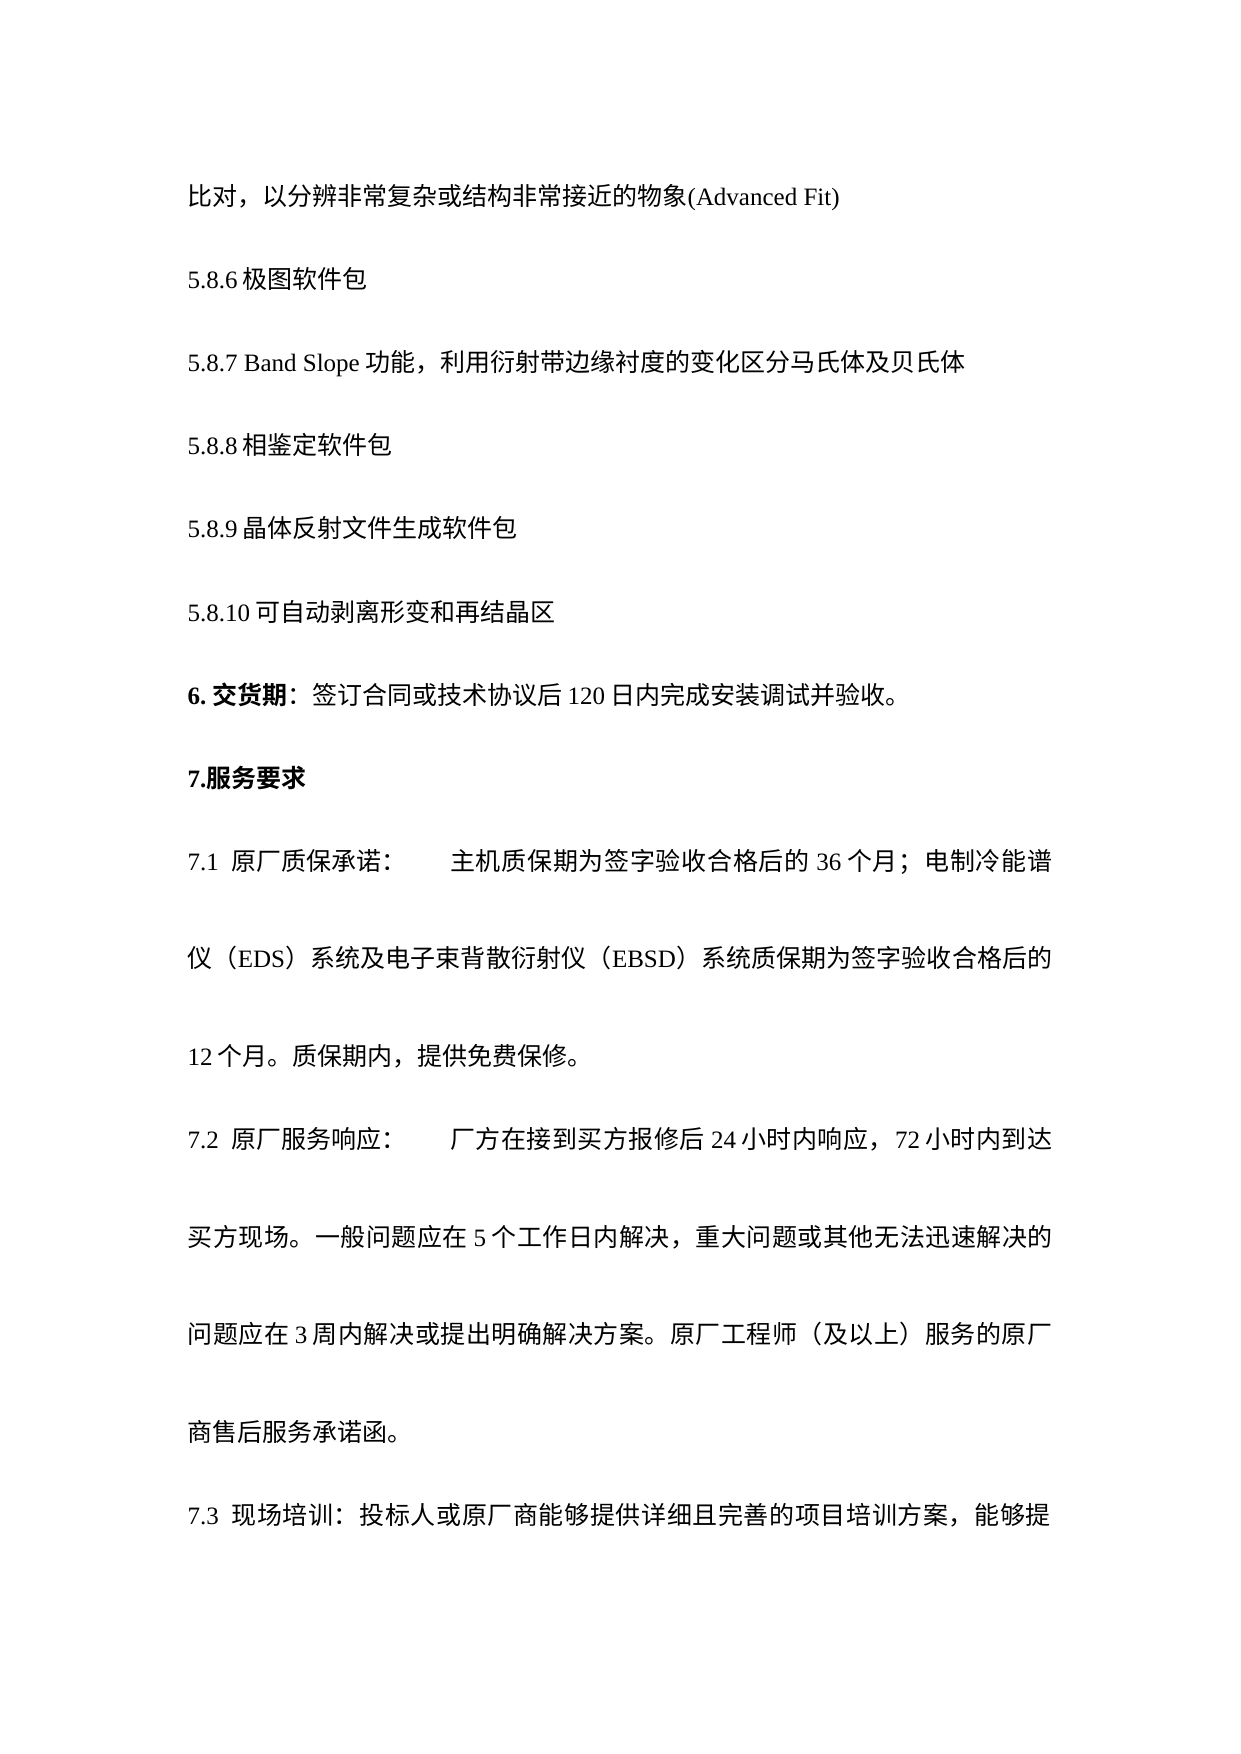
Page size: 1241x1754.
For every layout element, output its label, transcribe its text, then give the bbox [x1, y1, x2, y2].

text 6. 交货期：签订合同或技术协议后120日内完成安装调试并验收。 [187, 661, 1053, 726]
text 7.1 原厂质保承诺： 主机质保期为签字验收合格后的36个月；电制冷能谱仪（EDS）系统及电子束背散衍射仪（EBSD）系统质保期为签字验收合格后的12个月。质保期内，提供免费保修。 [187, 827, 1053, 1087]
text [187, 162, 1053, 227]
text 5.8.9晶体反射文件生成软件包 [187, 494, 1053, 559]
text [187, 1481, 1053, 1546]
text 5.8.10可自动剥离形变和再结晶区 [187, 578, 1053, 643]
text 7.服务要求 [187, 744, 1053, 809]
text 5.8.7 Band Slope功能，利用衍射带边缘衬度的变化区分马氏体及贝氏体 [187, 328, 1053, 393]
text 5.8.8相鉴定软件包 [187, 411, 1053, 476]
text 7.2 原厂服务响应： 厂方在接到买方报修后24小时内响应，72小时内到达买方现场。一般问题应在5个工作日内解决，重大问题或其他无法迅速解决的问题应在3周内解决或提出明确解决方案。原厂工程师（及以上）服务的原厂商售后服务承诺函。 [187, 1105, 1053, 1463]
text 5.8.6极图软件包 [187, 245, 1053, 310]
